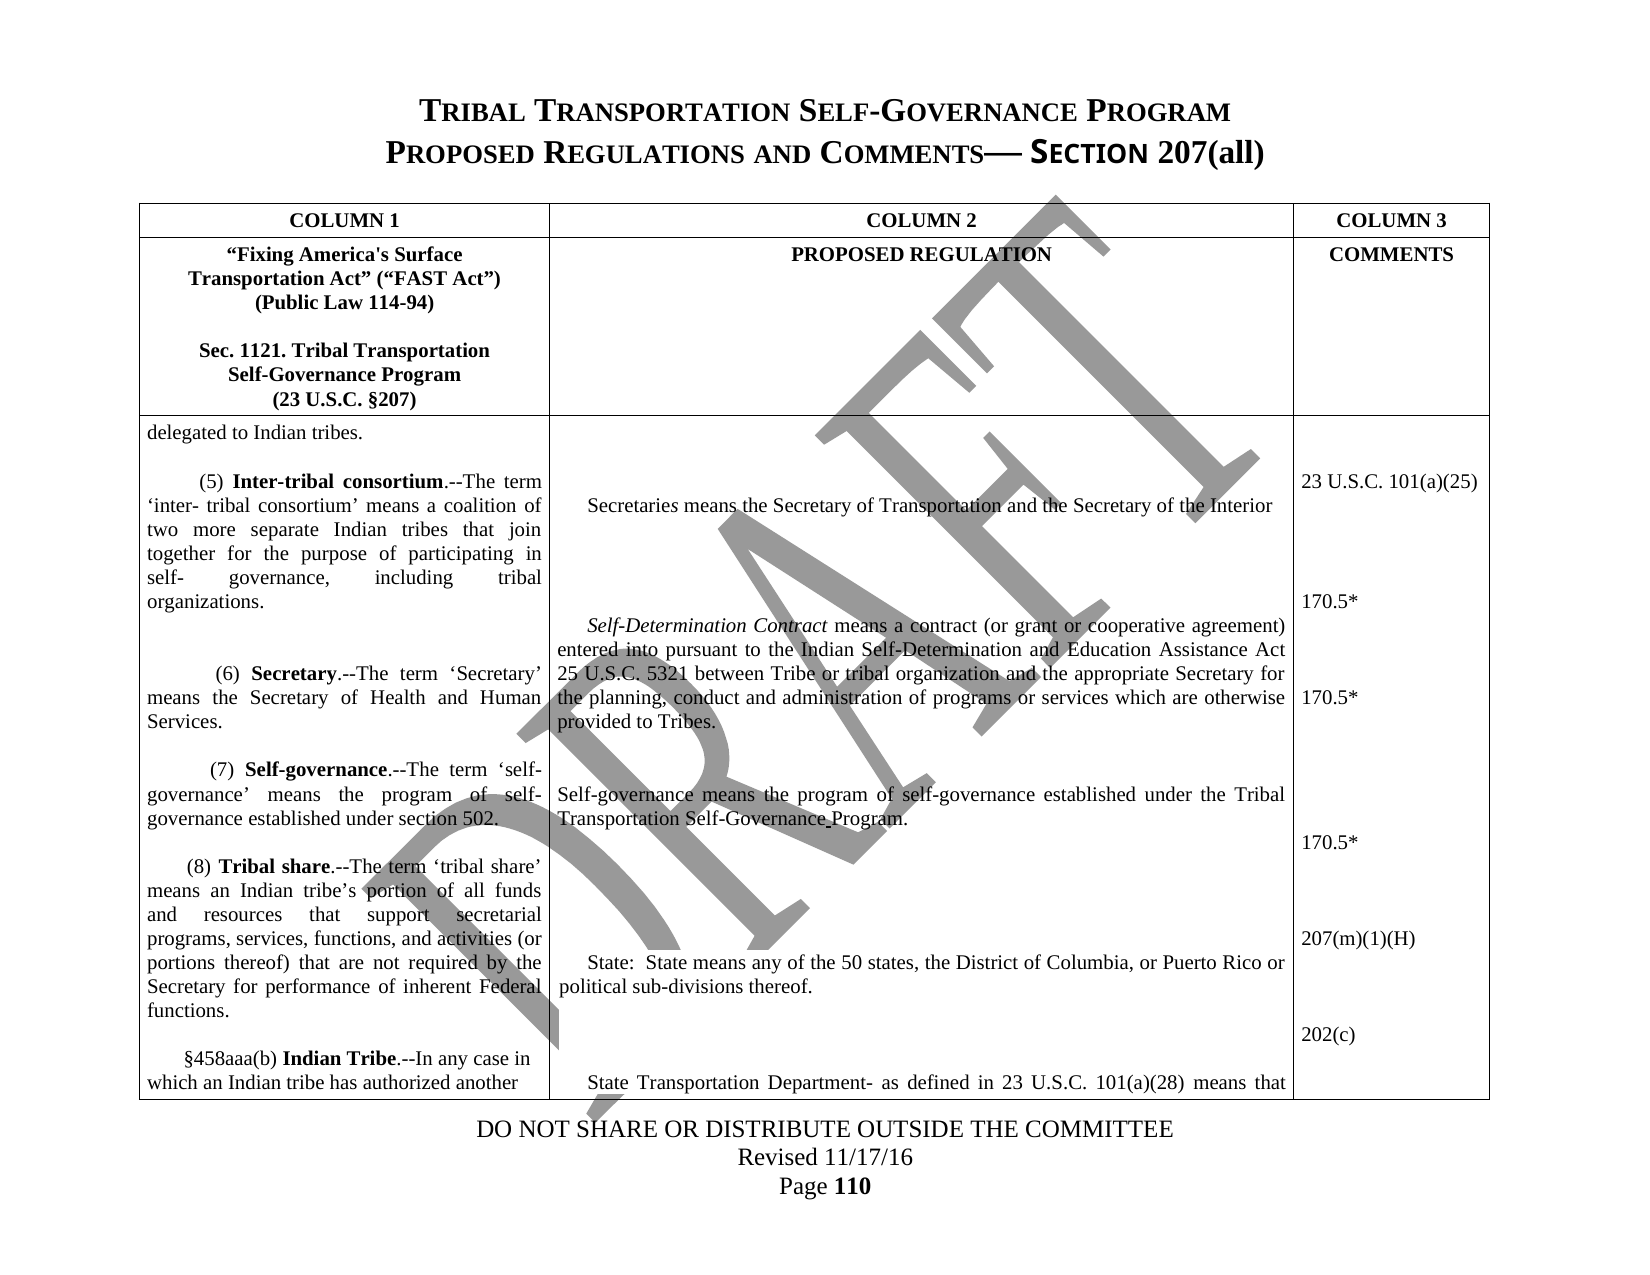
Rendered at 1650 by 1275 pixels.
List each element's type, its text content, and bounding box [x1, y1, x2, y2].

table_header COLUMN 1 [140, 204, 549, 237]
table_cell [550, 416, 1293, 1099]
table_header COLUMN 2 [550, 204, 1293, 237]
table_header COLUMN 3 [1294, 204, 1489, 237]
table_cell PROPOSED REGULATION [550, 238, 1293, 415]
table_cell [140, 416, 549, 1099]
table_cell “Fixing 's Surface Transportation Act” (“FAST Act”) (Public Law 114-94) Sec. 1121. Tribal Transportation Self-Governance Program (23 U.S.C. §207) [140, 238, 549, 415]
table_cell COMMENTS [1294, 238, 1489, 415]
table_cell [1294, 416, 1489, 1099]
